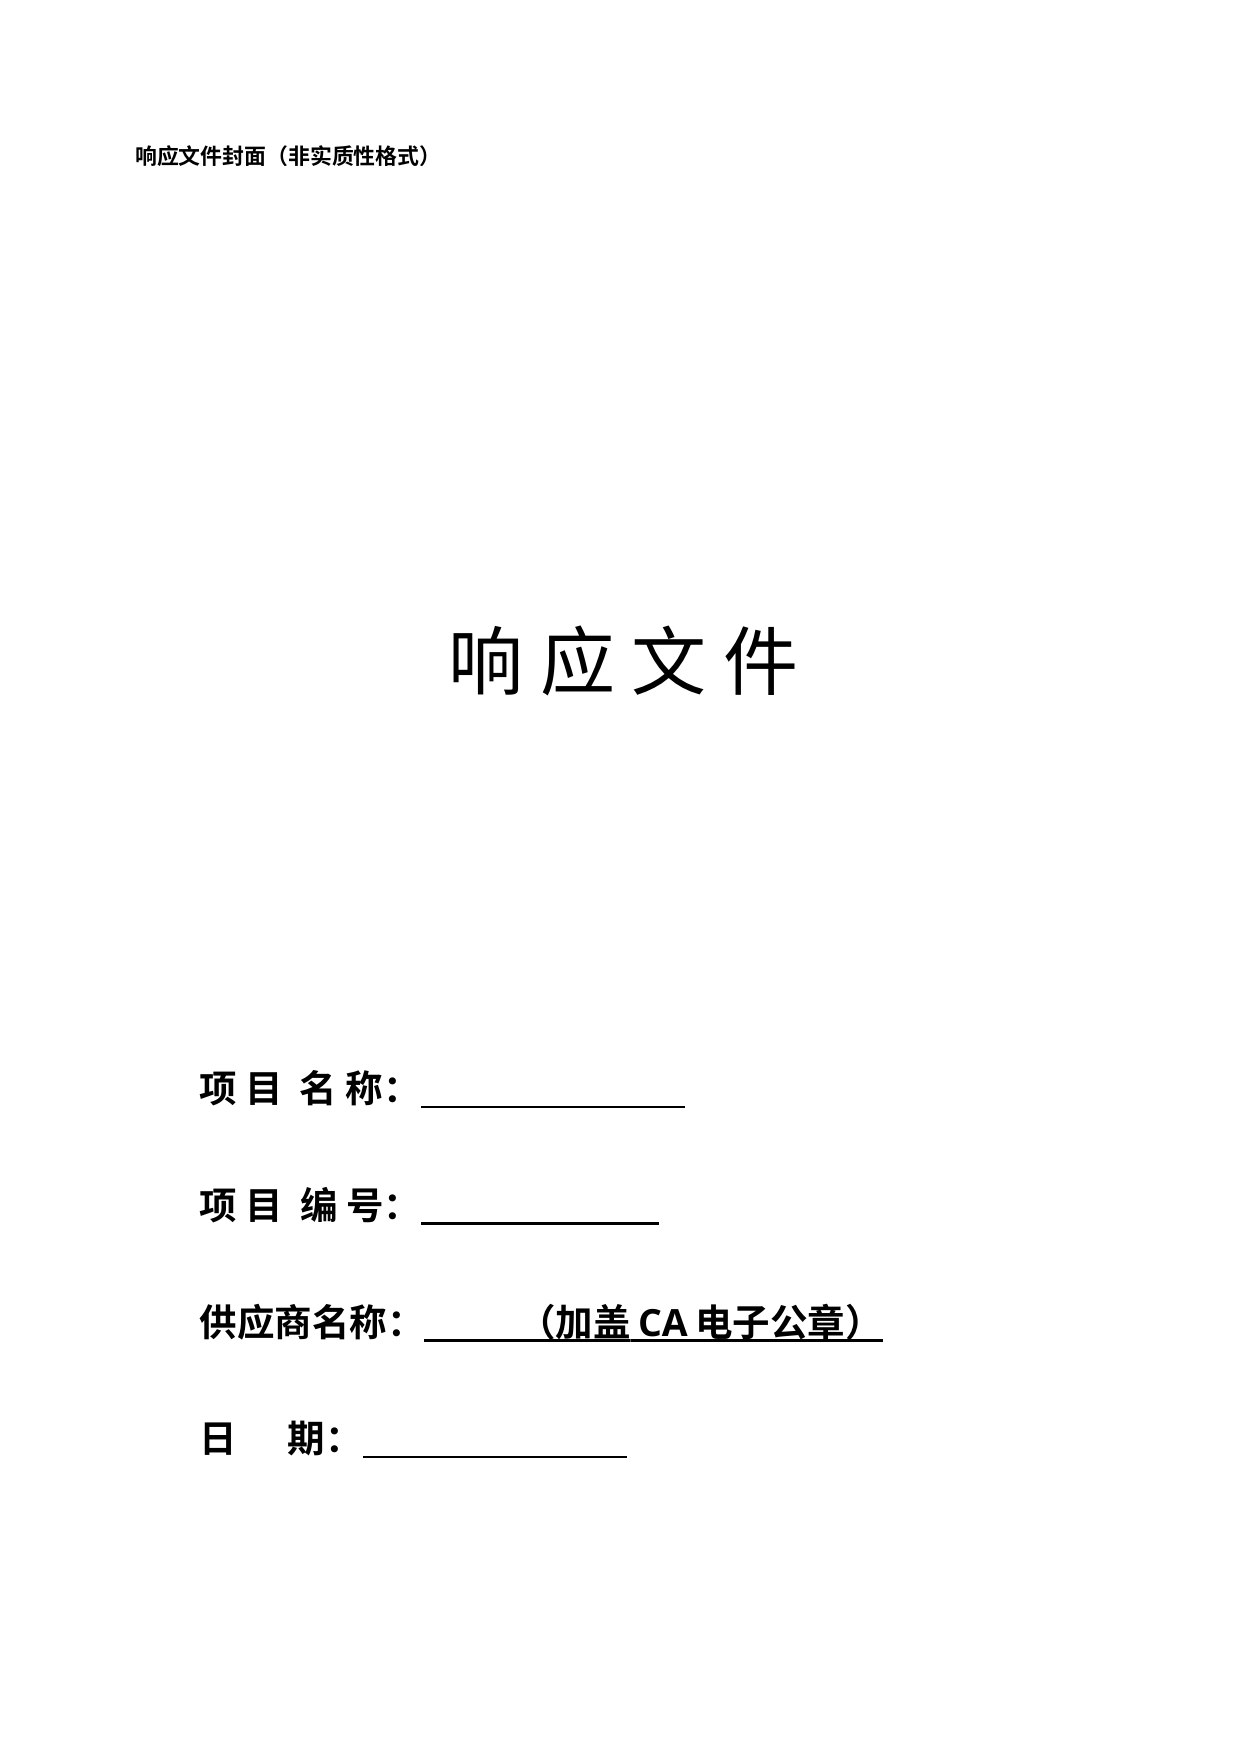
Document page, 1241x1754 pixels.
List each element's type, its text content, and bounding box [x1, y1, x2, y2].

text 供应商名称： （加盖CA电子公章） [124, 1289, 1122, 1348]
text 响应文件封面（非实质性格式） [135, 118, 1111, 176]
text 项 目 编 号： [124, 1173, 1122, 1231]
text 项 目 名 称： [124, 1056, 1122, 1114]
text 日 期： [124, 1406, 1122, 1464]
text 响 应 文 件 [124, 623, 1122, 706]
